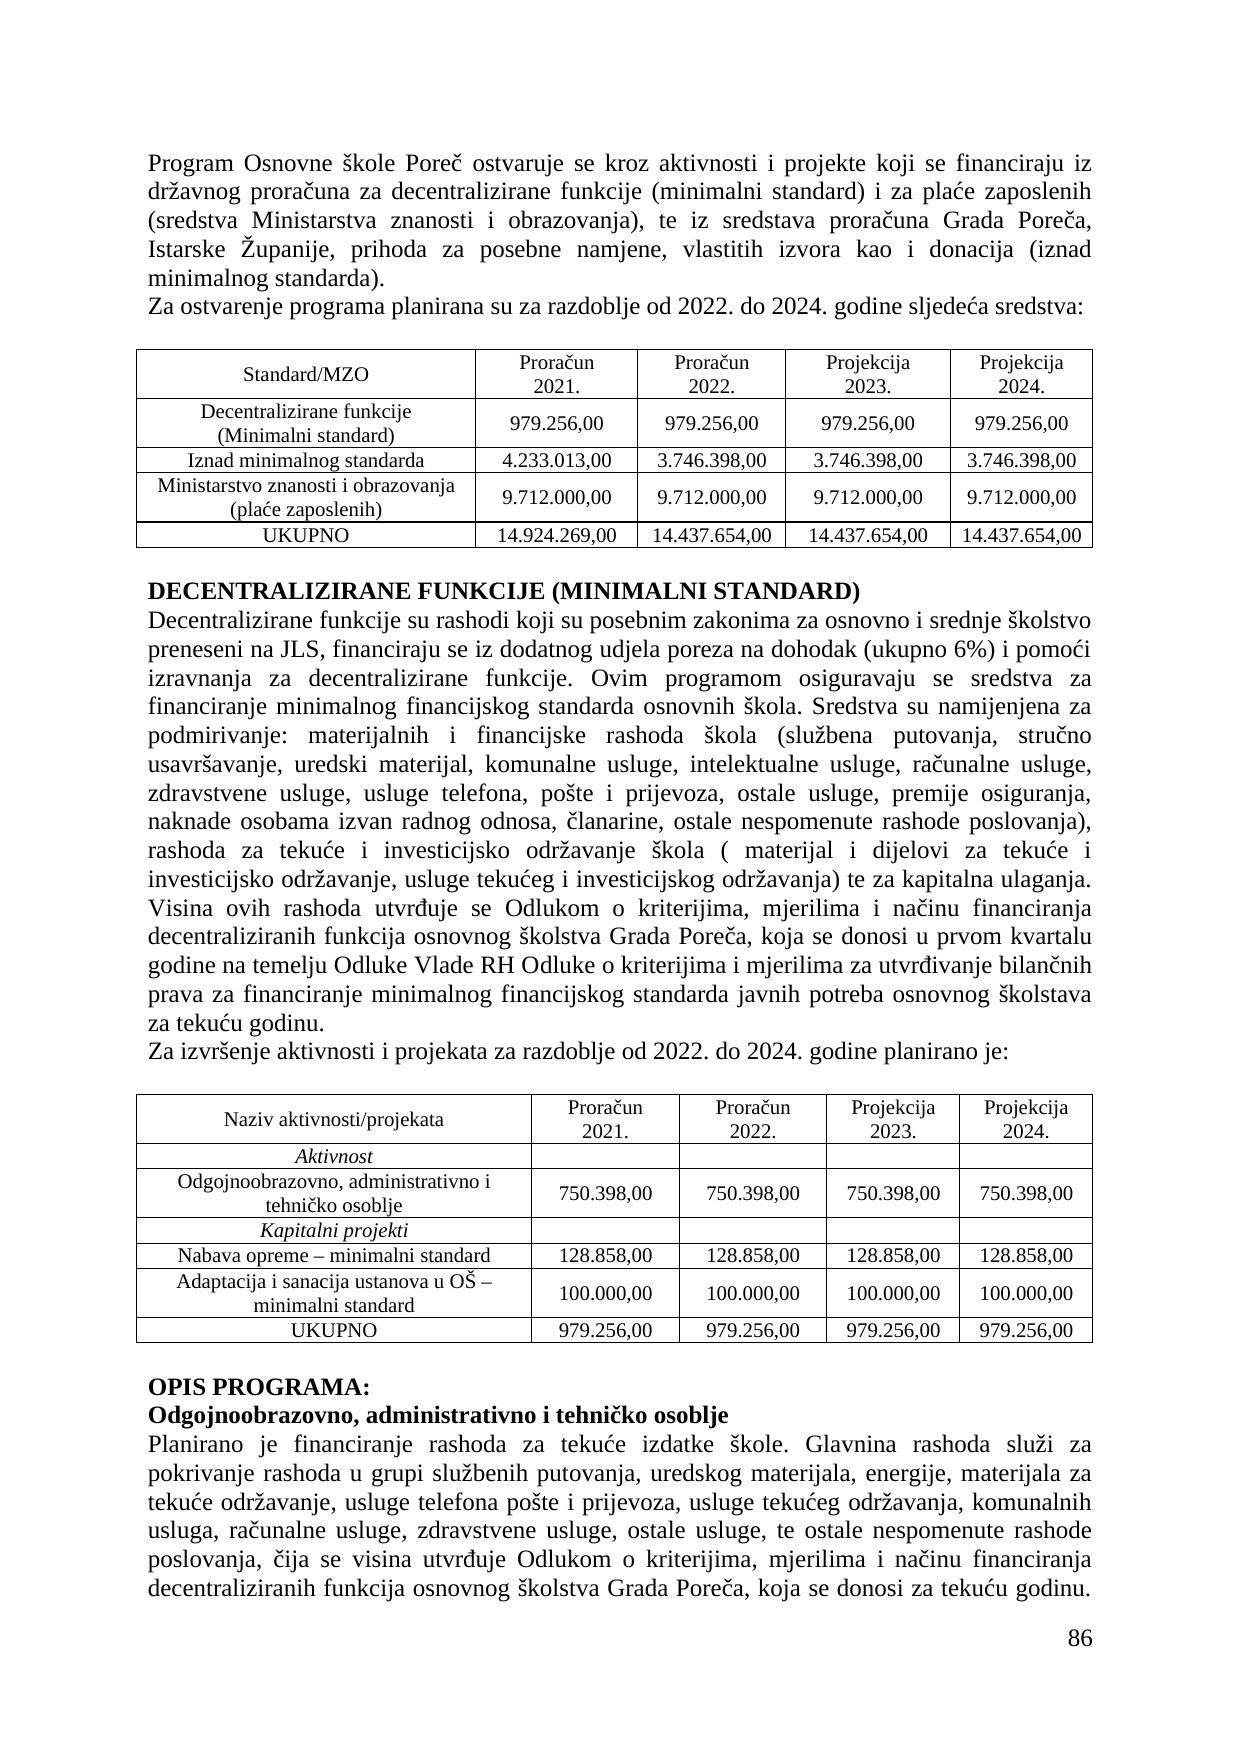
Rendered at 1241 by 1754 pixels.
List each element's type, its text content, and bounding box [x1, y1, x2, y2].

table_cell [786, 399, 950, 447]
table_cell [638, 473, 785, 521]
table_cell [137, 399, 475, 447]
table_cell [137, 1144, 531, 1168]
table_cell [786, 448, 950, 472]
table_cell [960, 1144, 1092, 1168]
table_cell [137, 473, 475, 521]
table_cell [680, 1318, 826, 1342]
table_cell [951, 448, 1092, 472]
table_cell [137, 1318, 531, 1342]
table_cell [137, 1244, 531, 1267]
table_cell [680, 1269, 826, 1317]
text Odgojnoobrazovno, administrativno i tehničko osoblje [148, 1400, 1093, 1429]
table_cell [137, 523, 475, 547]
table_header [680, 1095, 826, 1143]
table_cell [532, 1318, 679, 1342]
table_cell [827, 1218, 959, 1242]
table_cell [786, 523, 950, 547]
text Program Osnovne škole Poreč ostvaruje se kroz aktivnosti i projekte koji se financiraju iz državnog proračuna za decentralizirane funkcije (minimalni standard) i za plaće zaposlenih (sredstva Ministarstva znanosti i obrazovanja), te iz sredstava proračuna Grada Poreča, Istarske Županije, prihoda za posebne namjene, vlastitih izvora kao i donacija (iznad minimalnog standarda). [148, 148, 1093, 291]
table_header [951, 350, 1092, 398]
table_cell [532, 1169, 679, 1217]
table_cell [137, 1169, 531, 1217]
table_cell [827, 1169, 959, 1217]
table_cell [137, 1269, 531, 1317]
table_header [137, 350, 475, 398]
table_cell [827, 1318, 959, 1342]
text OPIS PROGRAMA: [148, 1372, 1093, 1400]
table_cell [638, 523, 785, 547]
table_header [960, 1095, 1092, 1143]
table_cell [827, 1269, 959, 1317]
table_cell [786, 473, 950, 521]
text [148, 1429, 1093, 1602]
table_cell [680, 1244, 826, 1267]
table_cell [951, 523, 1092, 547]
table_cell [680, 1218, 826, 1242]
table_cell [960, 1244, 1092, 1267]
text Decentralizirane funkcije su rashodi koji su posebnim zakonima za osnovno i srednje školstvo preneseni na JLS, financiraju se iz dodatnog udjela poreza na dohodak (ukupno 6%) i pomoći izravnanja za decentralizirane funkcije. Ovim programom osiguravaju se sredstva za financiranje minimalnog financijskog standarda osnovnih škola. Sredstva su namijenjena za podmirivanje: materijalnih i financijske rashoda škola (službena putovanja, stručno usavršavanje, uredski materijal, komunalne usluge, intelektualne usluge, računalne usluge, zdravstvene usluge, usluge telefona, pošte i prijevoza, ostale usluge, premije osiguranja, naknade osobama izvan radnog odnosa, članarine, ostale nespomenute rashode poslovanja), rashoda za tekuće i investicijsko održavanje škola ( materijal i dijelovi za tekuće i investicijsko održavanje, usluge tekućeg i investicijskog održavanja) te za kapitalna ulaganja. Visina ovih rashoda utvrđuje se Odlukom o kriterijima, mjerilima i načinu financiranja decentraliziranih funkcija osnovnog školstva Grada Poreča, koja se donosi u prvom kvartalu godine na temelju Odluke Vlade RH Odluke o kriterijima i mjerilima za utvrđivanje bilančnih prava za financiranje minimalnog financijskog standarda javnih potreba osnovnog školstava za tekuću godinu. [148, 605, 1093, 1036]
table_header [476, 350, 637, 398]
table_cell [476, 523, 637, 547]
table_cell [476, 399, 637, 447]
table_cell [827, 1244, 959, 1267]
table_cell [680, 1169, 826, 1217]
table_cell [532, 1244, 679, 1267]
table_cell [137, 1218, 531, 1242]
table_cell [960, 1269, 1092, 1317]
text Za ostvarenje programa planirana su za razdoblje od 2022. do 2024. godine sljedeća sredstva: [148, 291, 1093, 320]
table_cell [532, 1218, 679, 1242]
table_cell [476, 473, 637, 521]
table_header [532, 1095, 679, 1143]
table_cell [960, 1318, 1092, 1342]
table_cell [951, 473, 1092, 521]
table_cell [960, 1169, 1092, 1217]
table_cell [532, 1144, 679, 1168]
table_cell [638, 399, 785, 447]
text DECENTRALIZIRANE FUNKCIJE (MINIMALNI STANDARD) [148, 576, 1093, 605]
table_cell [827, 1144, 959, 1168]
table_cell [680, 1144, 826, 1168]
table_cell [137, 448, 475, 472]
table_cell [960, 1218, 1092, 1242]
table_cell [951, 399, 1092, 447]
text Za izvršenje aktivnosti i projekata za razdoblje od 2022. do 2024. godine planirano je: [148, 1036, 1093, 1065]
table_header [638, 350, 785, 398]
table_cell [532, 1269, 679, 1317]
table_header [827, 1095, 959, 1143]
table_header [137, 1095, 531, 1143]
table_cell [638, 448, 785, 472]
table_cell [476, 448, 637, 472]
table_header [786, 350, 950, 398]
